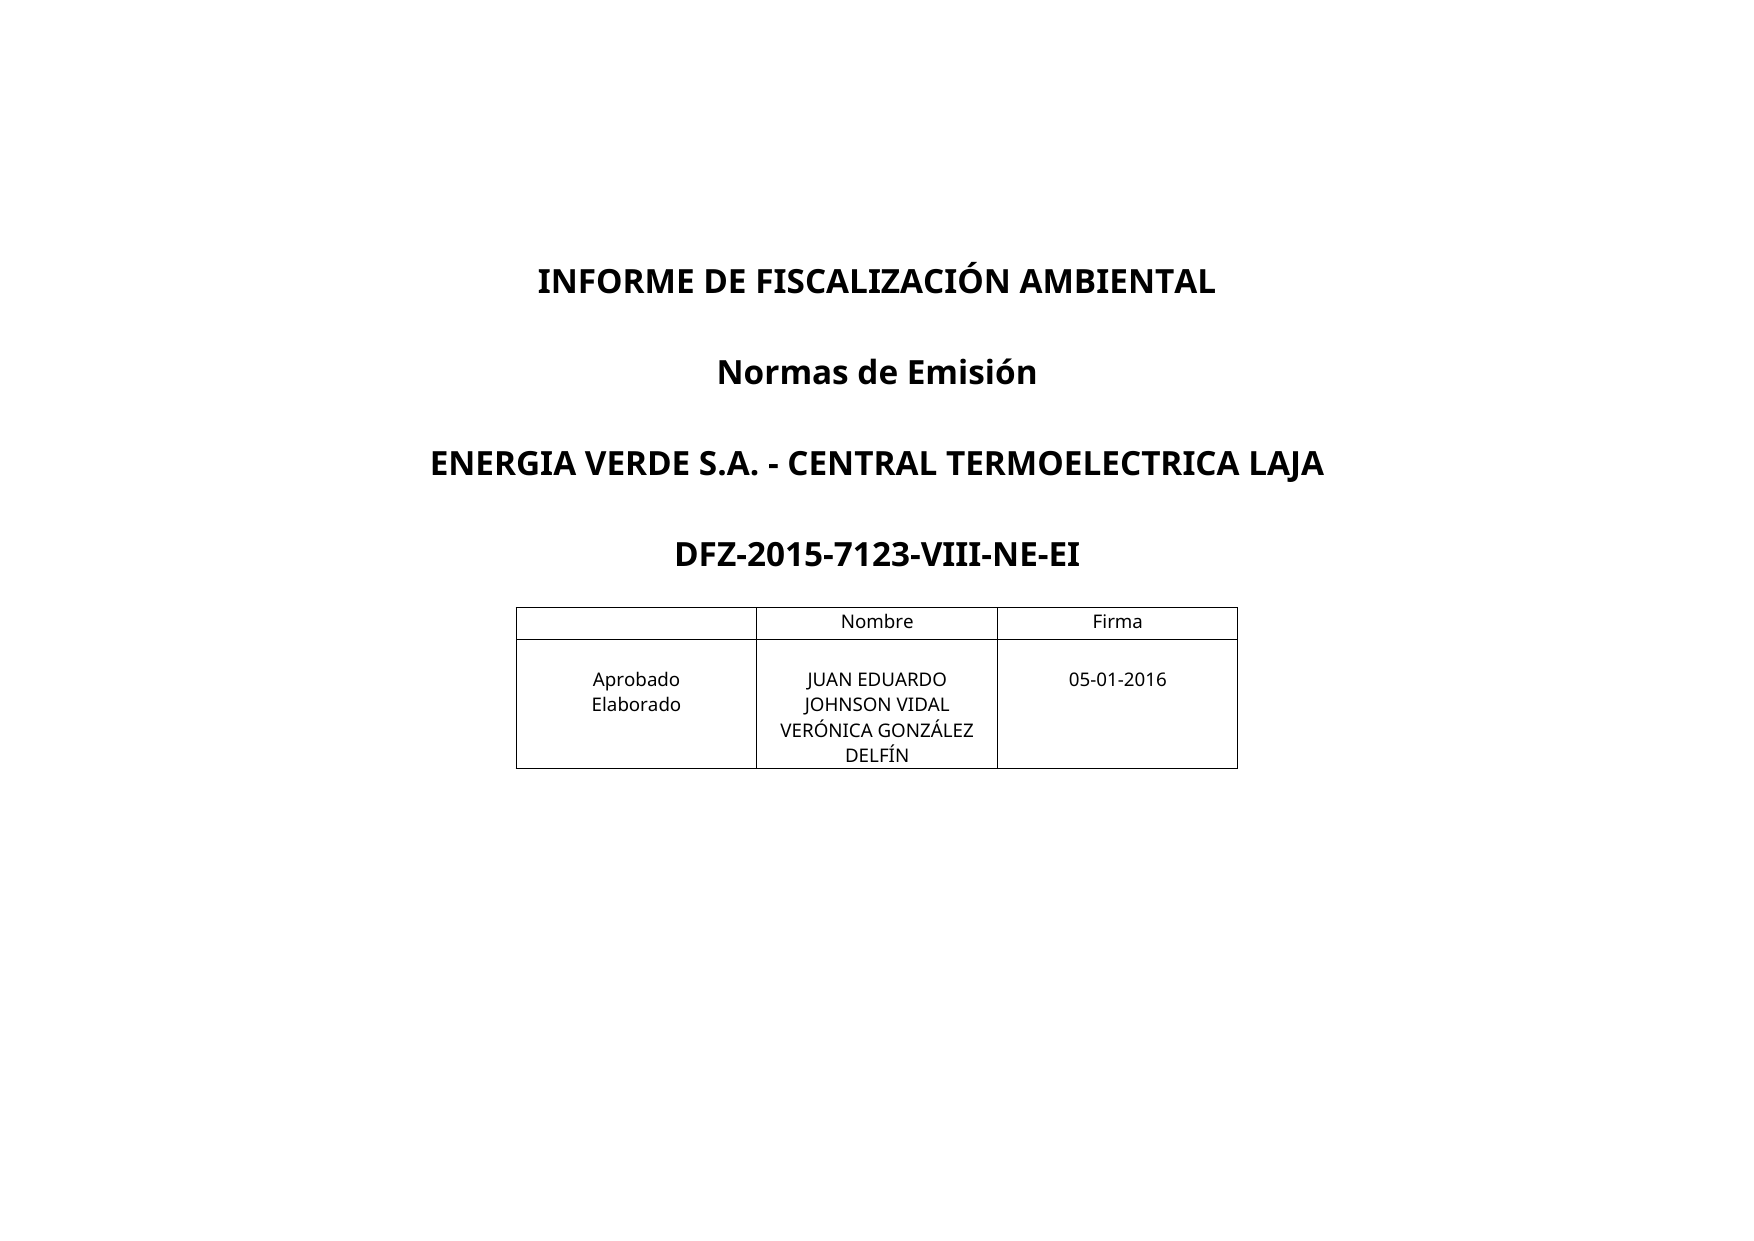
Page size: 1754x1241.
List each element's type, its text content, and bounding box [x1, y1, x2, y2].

text Normas de Emisión [150, 303, 1604, 394]
text DFZ-2015-7123-VIII-NE-EI [150, 485, 1604, 576]
text ENERGIA VERDE S.A. - CENTRAL TERMOELECTRICA LAJA [150, 394, 1604, 485]
table_cell JUAN EDUARDO JOHNSON VIDAL VERÓNICA GONZÁLEZ DELFÍN [757, 640, 997, 768]
table_header Firma [998, 608, 1237, 639]
text INFORME DE FISCALIZACIÓN AMBIENTAL [150, 212, 1604, 303]
table_cell Aprobado Elaborado [517, 640, 756, 768]
table_cell 05-01-2016 [998, 640, 1237, 768]
table_header [517, 608, 756, 639]
table_header Nombre [757, 608, 997, 639]
